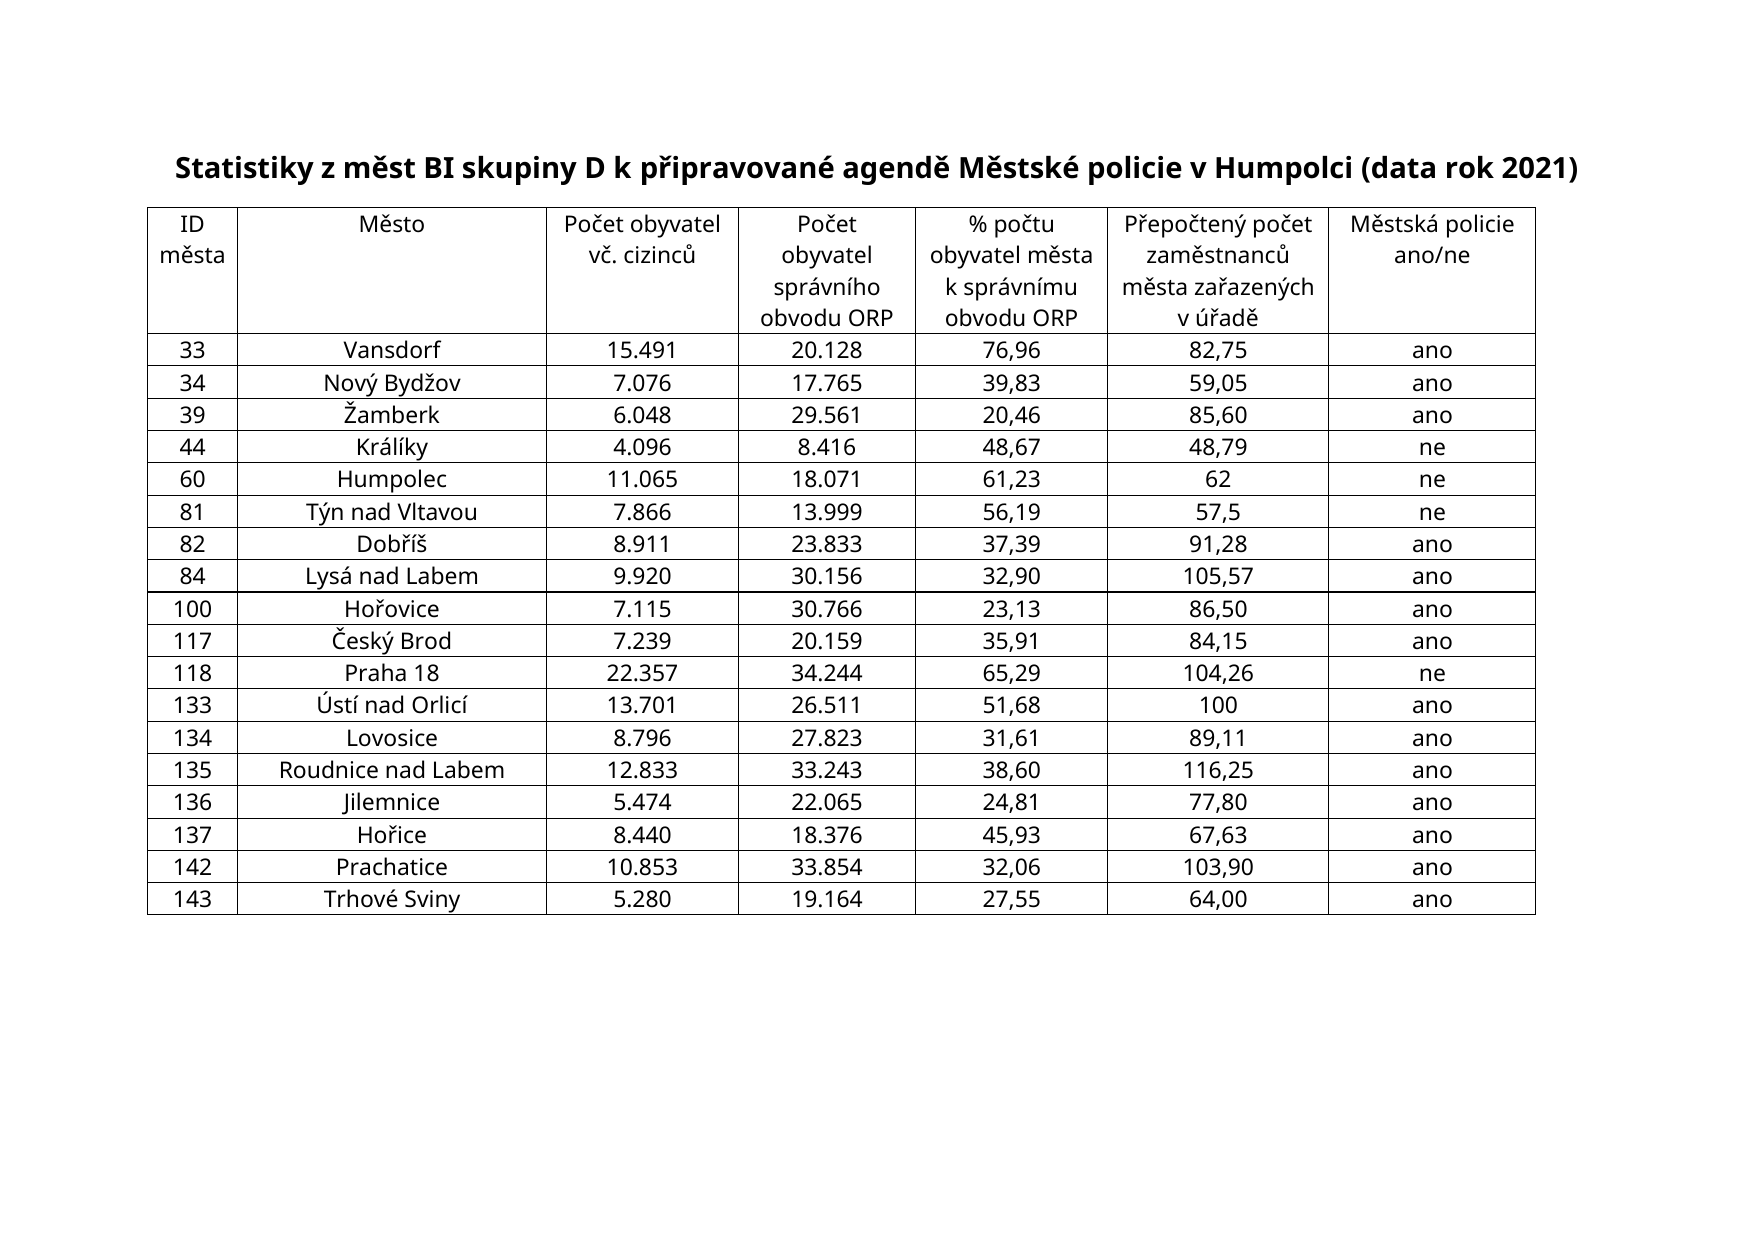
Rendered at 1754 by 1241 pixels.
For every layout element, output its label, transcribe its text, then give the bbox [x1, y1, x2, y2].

table_cell 76,96 [916, 334, 1107, 365]
table_cell 29.561 [739, 399, 915, 430]
table_cell 133 [148, 689, 237, 721]
table_cell ne [1329, 431, 1535, 462]
table_cell Ústí nad Orlicí [238, 689, 546, 721]
table_header % počtu obyvatel města k správnímu obvodu ORP [916, 208, 1107, 333]
text Statistiky z měst BI skupiny D k připravované agendě Městské policie v Humpolci (data rok 2021) [148, 148, 1606, 187]
table_cell 31,61 [916, 722, 1107, 753]
table_cell 23,13 [916, 593, 1107, 624]
table_cell 116,25 [1108, 754, 1328, 785]
table_cell Praha 18 [238, 657, 546, 688]
table_cell 81 [148, 496, 237, 527]
table_cell Trhové Sviny [238, 883, 546, 914]
table_cell Český Brod [238, 625, 546, 656]
table_cell ano [1329, 528, 1535, 559]
table_cell 26.511 [739, 689, 915, 721]
table_cell 100 [148, 593, 237, 624]
table_cell 59,05 [1108, 366, 1328, 398]
table_cell 91,28 [1108, 528, 1328, 559]
table_cell 5.280 [547, 883, 738, 914]
table_cell 67,63 [1108, 819, 1328, 850]
table_cell Jilemnice [238, 786, 546, 817]
table_cell 48,79 [1108, 431, 1328, 462]
table_cell 100 [1108, 689, 1328, 721]
table_cell 38,60 [916, 754, 1107, 785]
table_cell 34 [148, 366, 237, 398]
table_cell Roudnice nad Labem [238, 754, 546, 785]
table_cell 27.823 [739, 722, 915, 753]
table_cell Vansdorf [238, 334, 546, 365]
table_cell ano [1329, 786, 1535, 817]
table_cell ano [1329, 593, 1535, 624]
table_cell 6.048 [547, 399, 738, 430]
table_cell 37,39 [916, 528, 1107, 559]
table_cell Dobříš [238, 528, 546, 559]
table_cell 60 [148, 463, 237, 494]
table_header Počet obyvatel správního obvodu ORP [739, 208, 915, 333]
table_cell 85,60 [1108, 399, 1328, 430]
table_cell Lovosice [238, 722, 546, 753]
table_cell 15.491 [547, 334, 738, 365]
table_cell Králíky [238, 431, 546, 462]
table_cell ne [1329, 657, 1535, 688]
table_cell ano [1329, 625, 1535, 656]
table_cell 8.440 [547, 819, 738, 850]
table_cell Hořice [238, 819, 546, 850]
table_cell 57,5 [1108, 496, 1328, 527]
table_header Město [238, 208, 546, 333]
table_cell 18.071 [739, 463, 915, 494]
table_cell 103,90 [1108, 851, 1328, 882]
table_cell ano [1329, 819, 1535, 850]
table_cell ano [1329, 560, 1535, 591]
table_cell ano [1329, 689, 1535, 721]
table_cell 33 [148, 334, 237, 365]
table_cell Hořovice [238, 593, 546, 624]
table_cell 64,00 [1108, 883, 1328, 914]
table_cell 22.065 [739, 786, 915, 817]
table_cell 24,81 [916, 786, 1107, 817]
table_cell ne [1329, 496, 1535, 527]
table_cell 48,67 [916, 431, 1107, 462]
table_cell Prachatice [238, 851, 546, 882]
table_cell 7.076 [547, 366, 738, 398]
table_cell 18.376 [739, 819, 915, 850]
table_cell ano [1329, 883, 1535, 914]
table_cell 13.999 [739, 496, 915, 527]
table_cell 35,91 [916, 625, 1107, 656]
table_cell 7.115 [547, 593, 738, 624]
table_cell 77,80 [1108, 786, 1328, 817]
table_header Počet obyvatel vč. cizinců [547, 208, 738, 333]
table_cell 65,29 [916, 657, 1107, 688]
table_cell 34.244 [739, 657, 915, 688]
table_cell 89,11 [1108, 722, 1328, 753]
table_cell 10.853 [547, 851, 738, 882]
table_cell 61,23 [916, 463, 1107, 494]
table_cell 84 [148, 560, 237, 591]
table_cell 134 [148, 722, 237, 753]
table_cell 17.765 [739, 366, 915, 398]
table_cell 142 [148, 851, 237, 882]
table_cell ano [1329, 334, 1535, 365]
table_cell 19.164 [739, 883, 915, 914]
table_cell Humpolec [238, 463, 546, 494]
table_cell Žamberk [238, 399, 546, 430]
table_cell 20.159 [739, 625, 915, 656]
table_cell Lysá nad Labem [238, 560, 546, 591]
table_cell 30.156 [739, 560, 915, 591]
table_cell 4.096 [547, 431, 738, 462]
table_cell 12.833 [547, 754, 738, 785]
table_cell 82,75 [1108, 334, 1328, 365]
table_cell 62 [1108, 463, 1328, 494]
table_cell 22.357 [547, 657, 738, 688]
table_cell ano [1329, 722, 1535, 753]
table_cell 8.416 [739, 431, 915, 462]
table_cell 82 [148, 528, 237, 559]
table_cell 143 [148, 883, 237, 914]
table_cell 118 [148, 657, 237, 688]
table_cell 20.128 [739, 334, 915, 365]
table_header Přepočtený počet zaměstnanců města zařazených v úřadě [1108, 208, 1328, 333]
table_cell ano [1329, 399, 1535, 430]
table_cell 30.766 [739, 593, 915, 624]
table_cell 13.701 [547, 689, 738, 721]
table_cell 23.833 [739, 528, 915, 559]
table_cell 33.243 [739, 754, 915, 785]
table_cell 137 [148, 819, 237, 850]
table_cell ne [1329, 463, 1535, 494]
table_cell 136 [148, 786, 237, 817]
table_cell ano [1329, 851, 1535, 882]
table_cell 20,46 [916, 399, 1107, 430]
table_header ID města [148, 208, 237, 333]
table_cell 5.474 [547, 786, 738, 817]
table_cell ano [1329, 754, 1535, 785]
table_cell 135 [148, 754, 237, 785]
table_cell 8.796 [547, 722, 738, 753]
table_cell 44 [148, 431, 237, 462]
table_cell 27,55 [916, 883, 1107, 914]
table_cell Nový Bydžov [238, 366, 546, 398]
table_cell 39 [148, 399, 237, 430]
table_cell Týn nad Vltavou [238, 496, 546, 527]
table_cell 117 [148, 625, 237, 656]
table_cell 8.911 [547, 528, 738, 559]
table_cell 7.866 [547, 496, 738, 527]
table_cell 84,15 [1108, 625, 1328, 656]
table_cell 9.920 [547, 560, 738, 591]
table_cell 32,06 [916, 851, 1107, 882]
table_cell 105,57 [1108, 560, 1328, 591]
table_cell 56,19 [916, 496, 1107, 527]
table_cell 45,93 [916, 819, 1107, 850]
table_cell ano [1329, 366, 1535, 398]
table_cell 86,50 [1108, 593, 1328, 624]
table_cell 11.065 [547, 463, 738, 494]
table_cell 39,83 [916, 366, 1107, 398]
table_cell 32,90 [916, 560, 1107, 591]
table_cell 33.854 [739, 851, 915, 882]
table_cell 7.239 [547, 625, 738, 656]
table_header Městská policie ano/ne [1329, 208, 1535, 333]
table_cell 104,26 [1108, 657, 1328, 688]
table_cell 51,68 [916, 689, 1107, 721]
